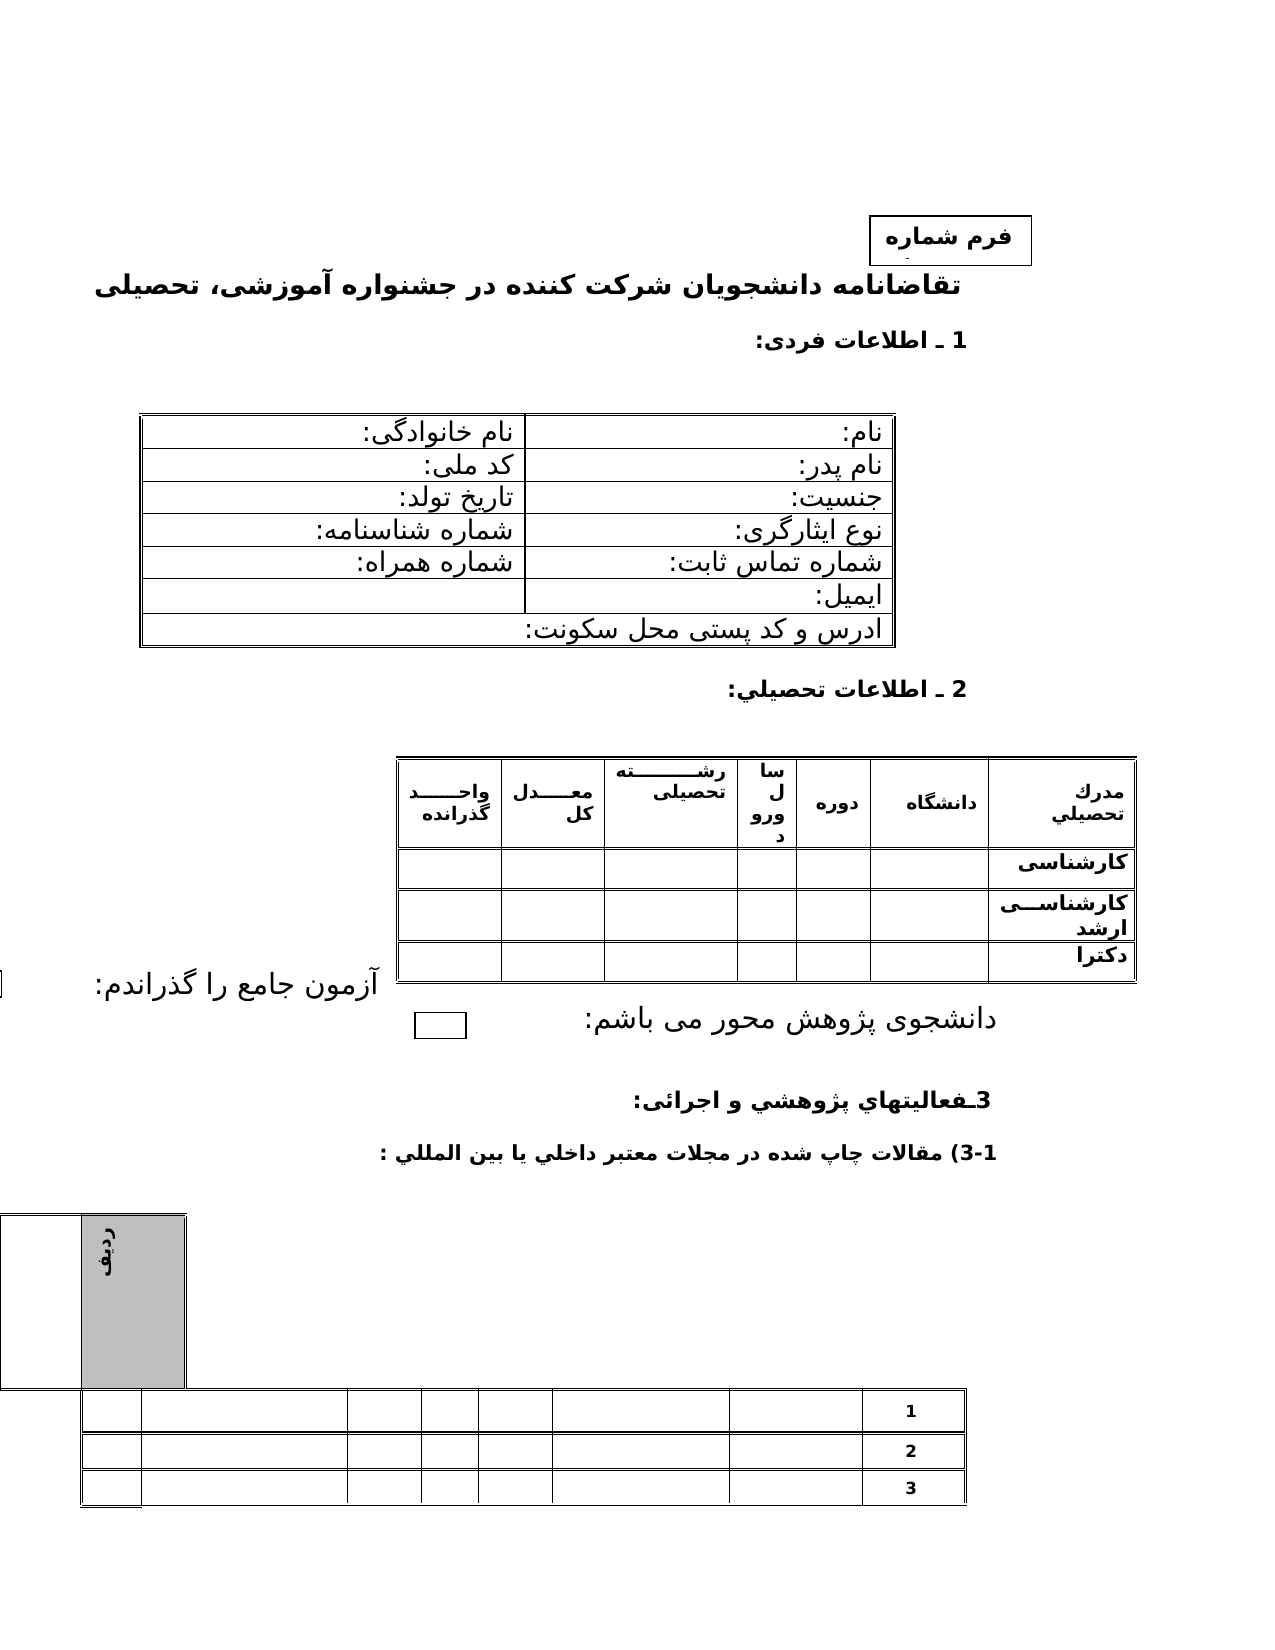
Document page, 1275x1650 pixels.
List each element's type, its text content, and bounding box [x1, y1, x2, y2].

table_cell 1 [863, 1391, 964, 1431]
table_cell 2 [863, 1435, 964, 1468]
table_cell [479, 1391, 552, 1431]
table_cell نوع ایثارگری: [526, 514, 892, 546]
text 3-1) مقالات چاپ شده در مجلات معتبر داخلي يا بين المللي : [59, 1141, 997, 1165]
table_header دوره [797, 760, 870, 847]
table_header معدل کل [502, 760, 604, 847]
table_header رديف [82, 1216, 185, 1388]
table_cell [738, 943, 796, 981]
table_cell شماره تماس ثابت: [526, 547, 892, 578]
table_cell [502, 850, 604, 888]
table_cell [142, 1391, 347, 1431]
table_cell [871, 850, 988, 888]
table_cell دکترا [989, 940, 1136, 981]
table_cell [142, 1435, 347, 1468]
table_cell [348, 1435, 421, 1468]
table_cell کارشناسی ارشد [989, 891, 1134, 940]
table_header سال ورود [738, 760, 796, 847]
table_cell [738, 891, 796, 940]
table_cell [730, 1471, 862, 1505]
table_cell [730, 1391, 862, 1431]
table_cell [738, 850, 796, 888]
table_cell نام پدر: [526, 449, 892, 481]
text 3ـفعاليت‏هاي پژوهشي و اجرائی: [59, 1088, 997, 1114]
table_cell کد ملی: [143, 449, 524, 481]
table_cell [478, 1471, 552, 1505]
table_header نام: [526, 414, 894, 448]
table_cell [871, 891, 988, 940]
table_header نام خانوادگی: [141, 416, 524, 448]
table_header دانشگاه [871, 760, 988, 847]
table_cell [552, 1471, 729, 1505]
table_cell ادرس و کد پستی محل سکونت: [143, 614, 892, 645]
table_cell شماره شناسنامه: [143, 514, 524, 546]
table_cell تاریخ تولد: [143, 482, 524, 513]
table_cell [605, 850, 737, 888]
table_cell جنسیت: [526, 482, 892, 513]
table_cell [143, 579, 524, 612]
table_header رشته تحصیلی [605, 760, 737, 847]
table_cell [83, 1391, 141, 1431]
table_cell [422, 1435, 478, 1468]
table_cell [553, 1435, 729, 1468]
text آزمون جامع را گذراندم: [59, 967, 997, 1001]
table_cell [399, 891, 501, 940]
table_cell [605, 891, 737, 940]
text 2 ـ اطلاعات تحصيلي: [59, 676, 997, 703]
table_cell [797, 891, 870, 940]
table_cell [871, 943, 988, 981]
table_cell [421, 1471, 478, 1505]
table_cell کارشناسی [989, 850, 1134, 888]
table_cell [422, 1391, 478, 1431]
table_cell [502, 943, 604, 981]
table_cell [479, 1435, 552, 1468]
table_cell [398, 943, 501, 981]
table_cell [348, 1391, 421, 1431]
list تقاضانامه دانشجویان شرکت کننده در جشنواره آموزشی، تحصیلی [59, 269, 997, 301]
table_cell [605, 943, 737, 981]
table_cell [730, 1435, 862, 1468]
table_cell 3 [863, 1468, 966, 1505]
table_cell [82, 1471, 141, 1505]
table_cell [502, 891, 604, 940]
table_cell شماره همراه: [143, 547, 524, 578]
table_header مدرك تحصيلي [989, 758, 1136, 847]
table_cell [83, 1435, 141, 1468]
table_cell [348, 1471, 421, 1505]
table_cell [797, 850, 870, 888]
table_cell [142, 1471, 348, 1505]
text دانشجوی پژوهش محور می باشم: [59, 1001, 997, 1035]
table_cell ایمیل: [526, 579, 892, 612]
table_header واحد گذرانده [398, 760, 501, 847]
table_cell [553, 1391, 729, 1431]
table_cell [399, 850, 501, 888]
text 1 ـ اطلاعات فردی: [59, 327, 997, 354]
table_cell [797, 943, 870, 981]
